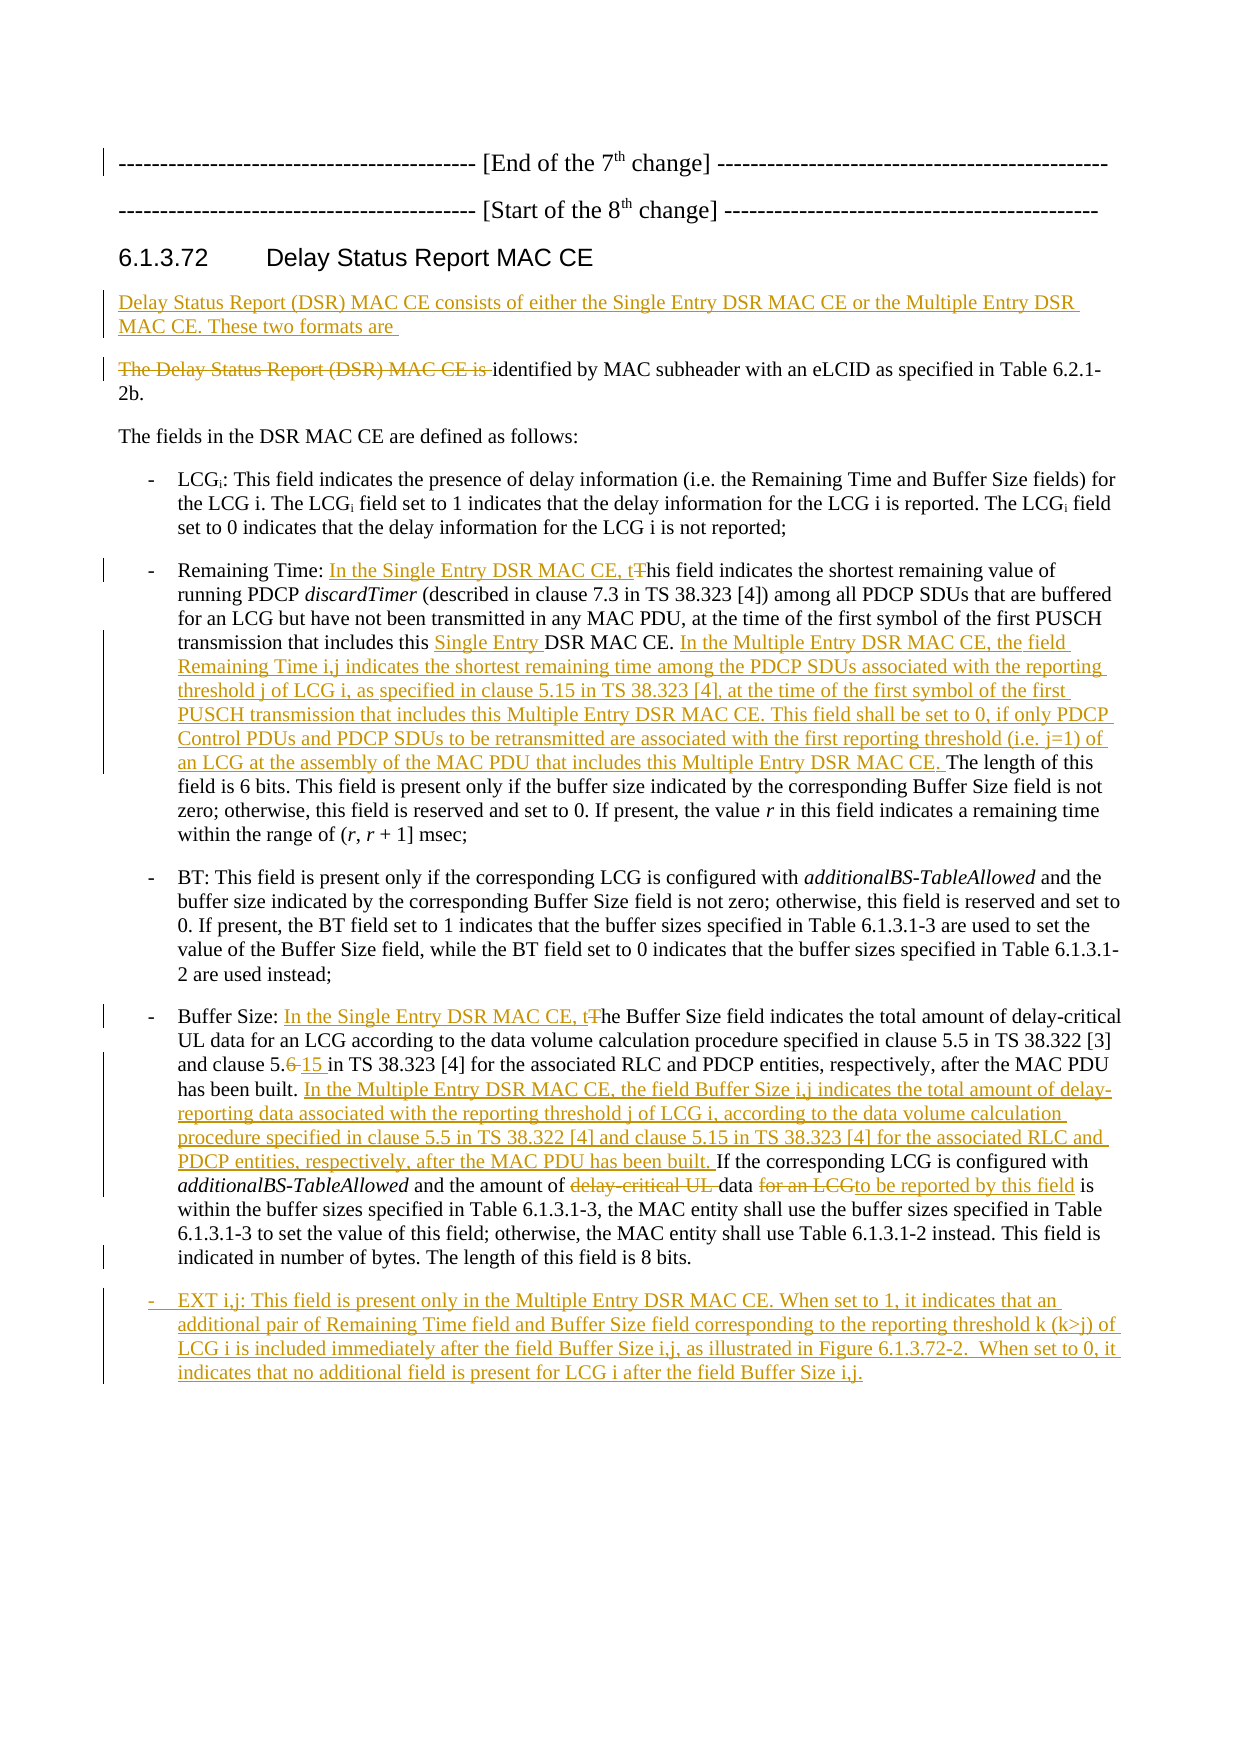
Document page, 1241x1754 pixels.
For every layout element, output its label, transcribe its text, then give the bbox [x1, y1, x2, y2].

text - BT: This field is present only if the corresponding LCG is configured with additionalBS-TableAllowed and the buffer size indicated by the corresponding Buffer Size field is not zero; otherwise, this field is reserved and set to 0. If present, the BT field set to 1 indicates that the buffer sizes specified in Table 6.1.3.1-3 are used to set the value of the Buffer Size field, while the BT field set to 0 indicates that the buffer sizes specified in Table 6.1.3.1-2 are used instead; [148, 865, 1122, 986]
text ------------------------------------------- [Start of the 8th change] --------------------------------------------- [118, 195, 1122, 224]
text - Remaining Time: his field indicates the shortest remaining value of running PDCP discardTimer (described in clause 7.3 in TS 38.323 [4]) among all PDCP SDUs that are buffered for an LCG but have not been transmitted in any MAC PDU, at the time of the first symbol of the first PUSCH transmission that includes this DSR MAC CE. The length of this field is 6 bits. This field is present only if the buffer size indicated by the corresponding Buffer Size field is not zero; otherwise, this field is reserved and set to 0. If present, the value r in this field indicates a remaining time within the range of (r, r + 1] msec; [148, 558, 1122, 846]
text ------------------------------------------- [End of the 7th change] ----------------------------------------------- [118, 148, 1122, 176]
text The fields in the DSR MAC CE are defined as follows: [118, 424, 1122, 448]
subtitle 6.1.3.72 Delay Status Report MAC CE [118, 243, 1122, 271]
text - LCGi: This field indicates the presence of delay information (i.e. the Remaining Time and Buffer Size fields) for the LCG i. The LCGi field set to 1 indicates that the delay information for the LCG i is reported. The LCGi field set to 0 indicates that the delay information for the LCG i is not reported; [148, 467, 1122, 539]
text identified by MAC subheader with an eLCID as specified in Table 6.2.1-2b. [118, 357, 1122, 405]
text - Buffer Size: he Buffer Size field indicates the total amount of delay-critical UL data for an LCG according to the data volume calculation procedure specified in clause 5.5 in TS 38.322 [3] and clause 5.in TS 38.323 [4] for the associated RLC and PDCP entities, respectively, after the MAC PDU has been built. If the corresponding LCG is configured with additionalBS-TableAllowed and the amount of data is within the buffer sizes specified in Table 6.1.3.1-3, the MAC entity shall use the buffer sizes specified in Table 6.1.3.1-3 to set the value of this field; otherwise, the MAC entity shall use Table 6.1.3.1-2 instead. This field is indicated in number of bytes. The length of this field is 8 bits. [148, 1004, 1122, 1269]
